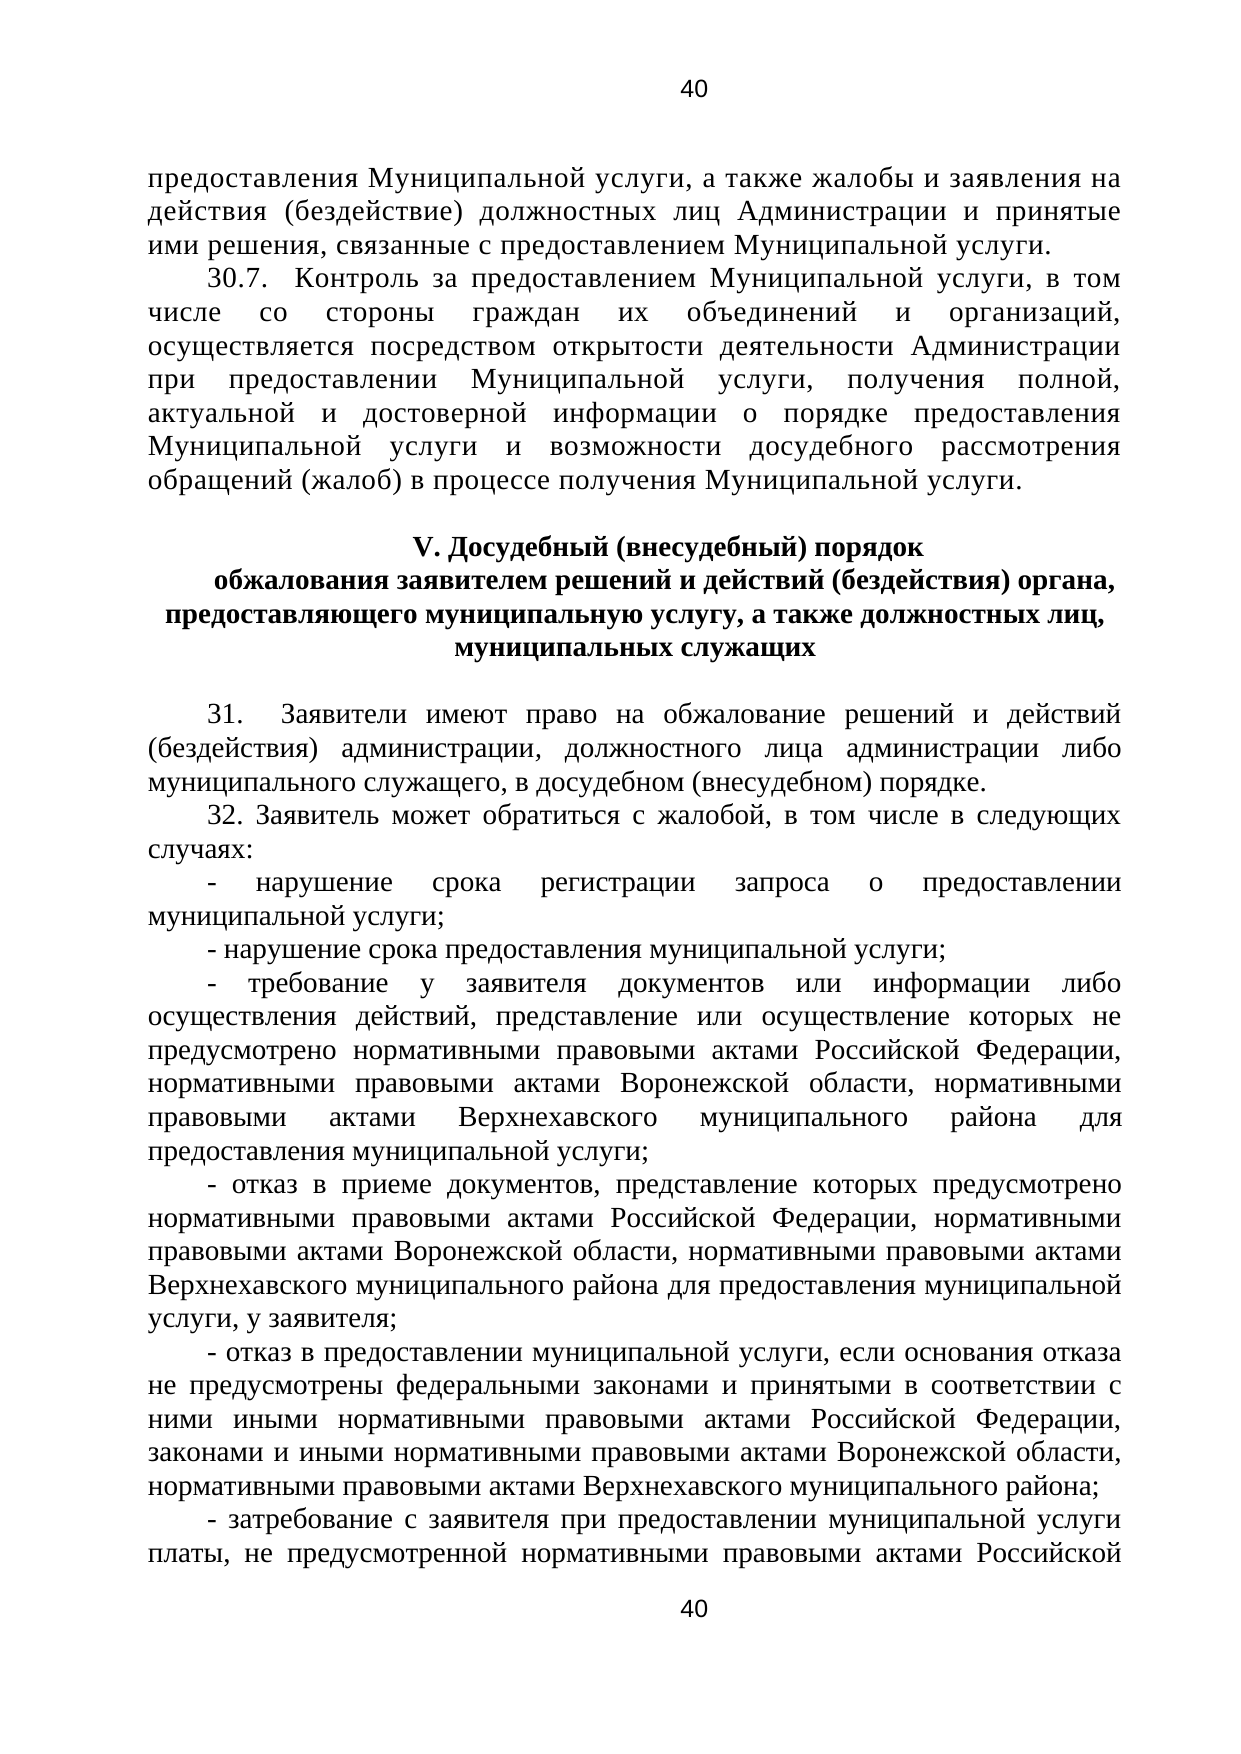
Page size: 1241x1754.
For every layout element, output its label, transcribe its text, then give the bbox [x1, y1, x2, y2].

text - требование у заявителя документов или информации либо осуществления действий, представление или осуществление которых не предусмотрено нормативными правовыми актами Российской Федерации, нормативными правовыми актами Воронежской области, нормативными правовыми актами Верхнехавского муниципального района для предоставления муниципальной услуги; [148, 965, 1122, 1166]
text V. Досудебный (внесудебный) порядок [148, 529, 1122, 562]
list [148, 160, 1122, 261]
text 31. Заявители имеют право на обжалование решений и действий (бездействия) администрации, должностного лица администрации либо муниципального служащего, в досудебном (внесудебном) порядке. [148, 697, 1122, 797]
text - нарушение срока предоставления муниципальной услуги; [148, 931, 1122, 965]
list 30.7. Контроль за предоставлением Муниципальной услуги, в том числе со стороны граждан их объединений и организаций, осуществляется посредством открытости деятельности Администрации при предоставлении Муниципальной услуги, получения полной, актуальной и достоверной информации о порядке предоставления Муниципальной услуги и возможности досудебного рассмотрения обращений (жалоб) в процессе получения Муниципальной услуги. [148, 261, 1122, 495]
text обжалования заявителем решений и действий (бездействия) органа, предоставляющего муниципальную услугу, а также должностных лиц, муниципальных служащих [148, 562, 1122, 663]
text 32. Заявитель может обратиться с жалобой, в том числе в следующих случаях: [148, 797, 1122, 864]
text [148, 1502, 1122, 1569]
text - отказ в приеме документов, представление которых предусмотрено нормативными правовыми актами Российской Федерации, нормативными правовыми актами Воронежской области, нормативными правовыми актами Верхнехавского муниципального района для предоставления муниципальной услуги, у заявителя; [148, 1166, 1122, 1334]
text - отказ в предоставлении муниципальной услуги, если основания отказа не предусмотрены федеральными законами и принятыми в соответствии с ними иными нормативными правовыми актами Российской Федерации, законами и иными нормативными правовыми актами Воронежской области, нормативными правовыми актами Верхнехавского муниципального района; [148, 1334, 1122, 1502]
text - нарушение срока регистрации запроса о предоставлении муниципальной услуги; [148, 864, 1122, 931]
